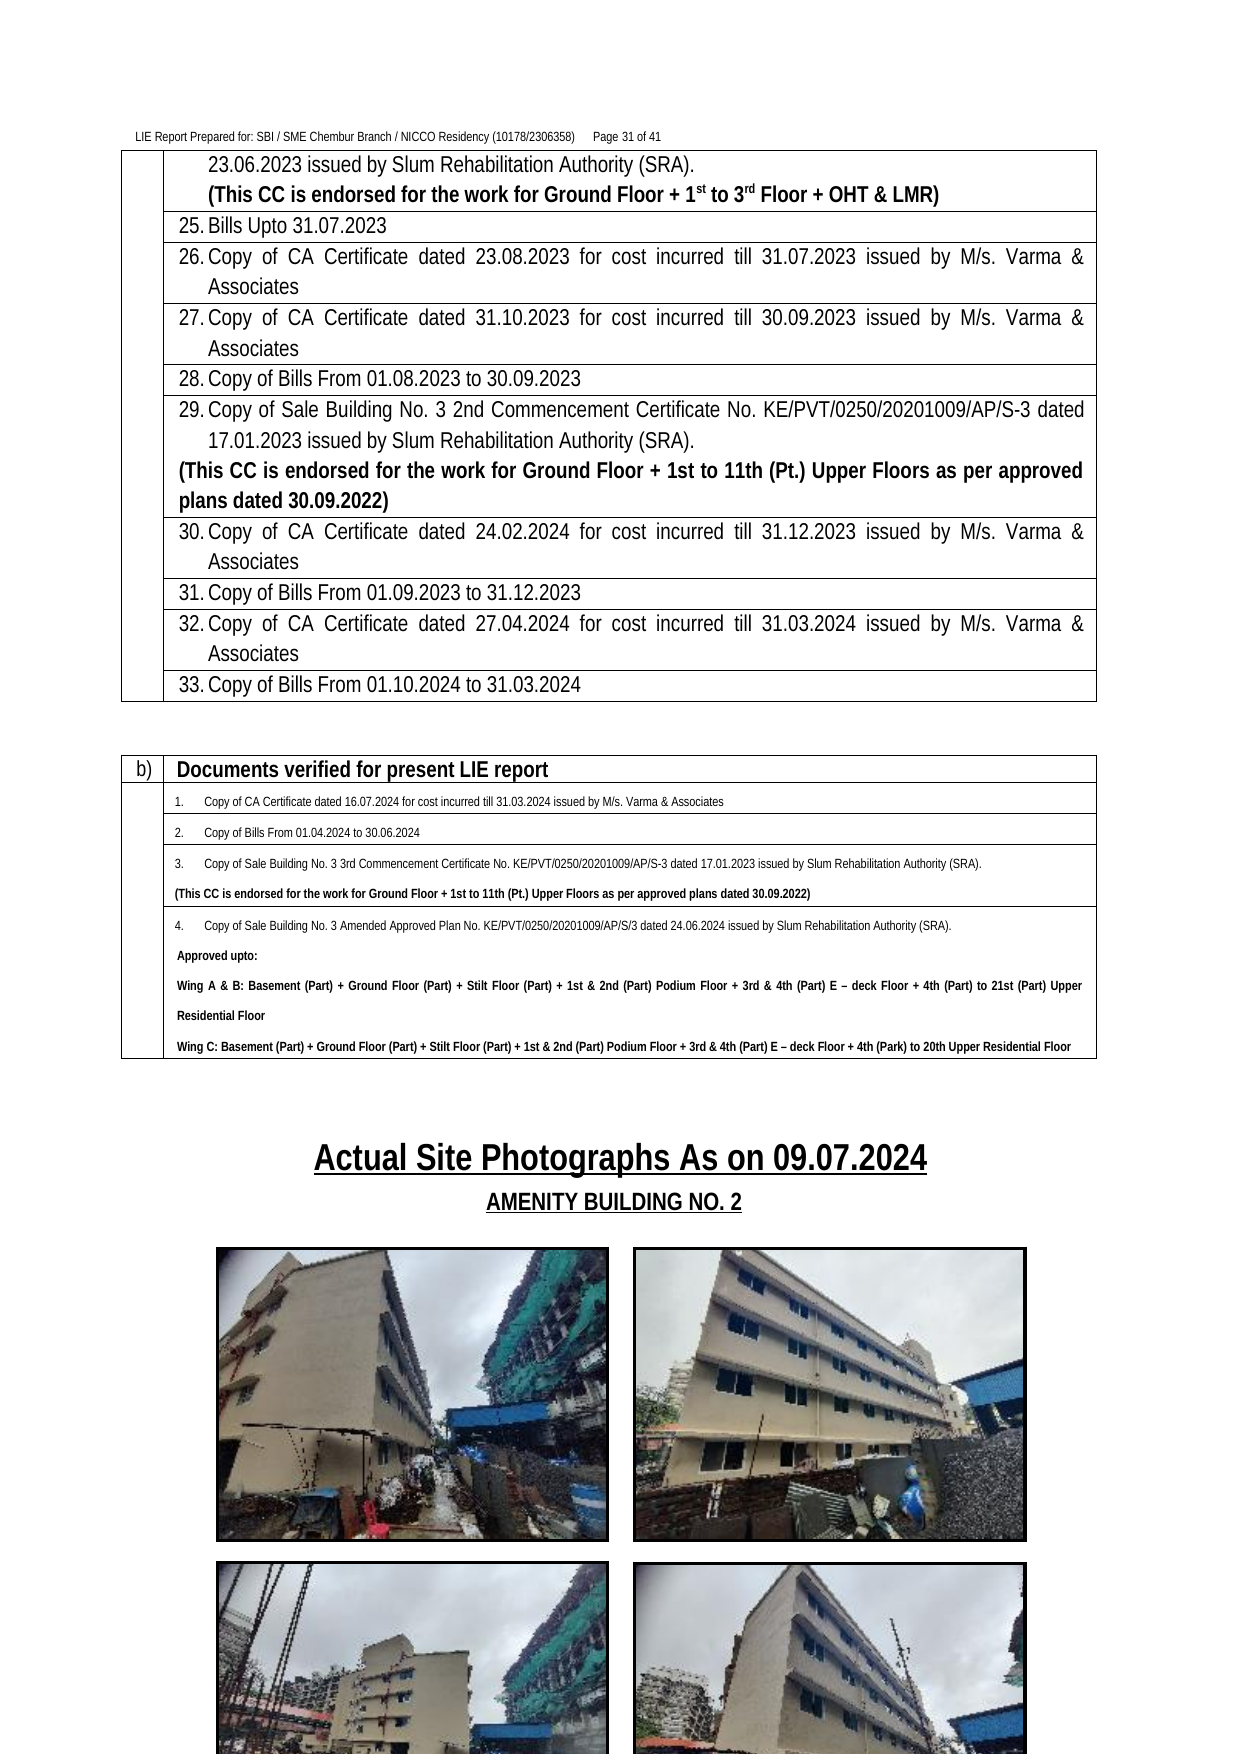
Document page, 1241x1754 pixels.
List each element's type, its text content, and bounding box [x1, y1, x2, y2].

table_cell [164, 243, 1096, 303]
picture [219, 1564, 606, 1754]
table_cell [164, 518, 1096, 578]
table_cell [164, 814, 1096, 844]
picture [636, 1565, 1023, 1754]
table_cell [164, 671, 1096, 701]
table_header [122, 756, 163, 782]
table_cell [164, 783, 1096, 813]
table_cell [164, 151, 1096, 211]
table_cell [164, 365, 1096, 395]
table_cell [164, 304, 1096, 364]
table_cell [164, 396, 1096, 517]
picture [636, 1250, 1023, 1539]
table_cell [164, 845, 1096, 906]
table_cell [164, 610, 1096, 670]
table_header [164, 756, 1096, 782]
text AMENITY BUILDING NO. 2 [120, 1187, 1107, 1215]
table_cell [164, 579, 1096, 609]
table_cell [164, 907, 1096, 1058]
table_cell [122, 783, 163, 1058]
text Actual Site Photographs As on 09.07.2024 [133, 1135, 1107, 1178]
picture [219, 1250, 606, 1539]
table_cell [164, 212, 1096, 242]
